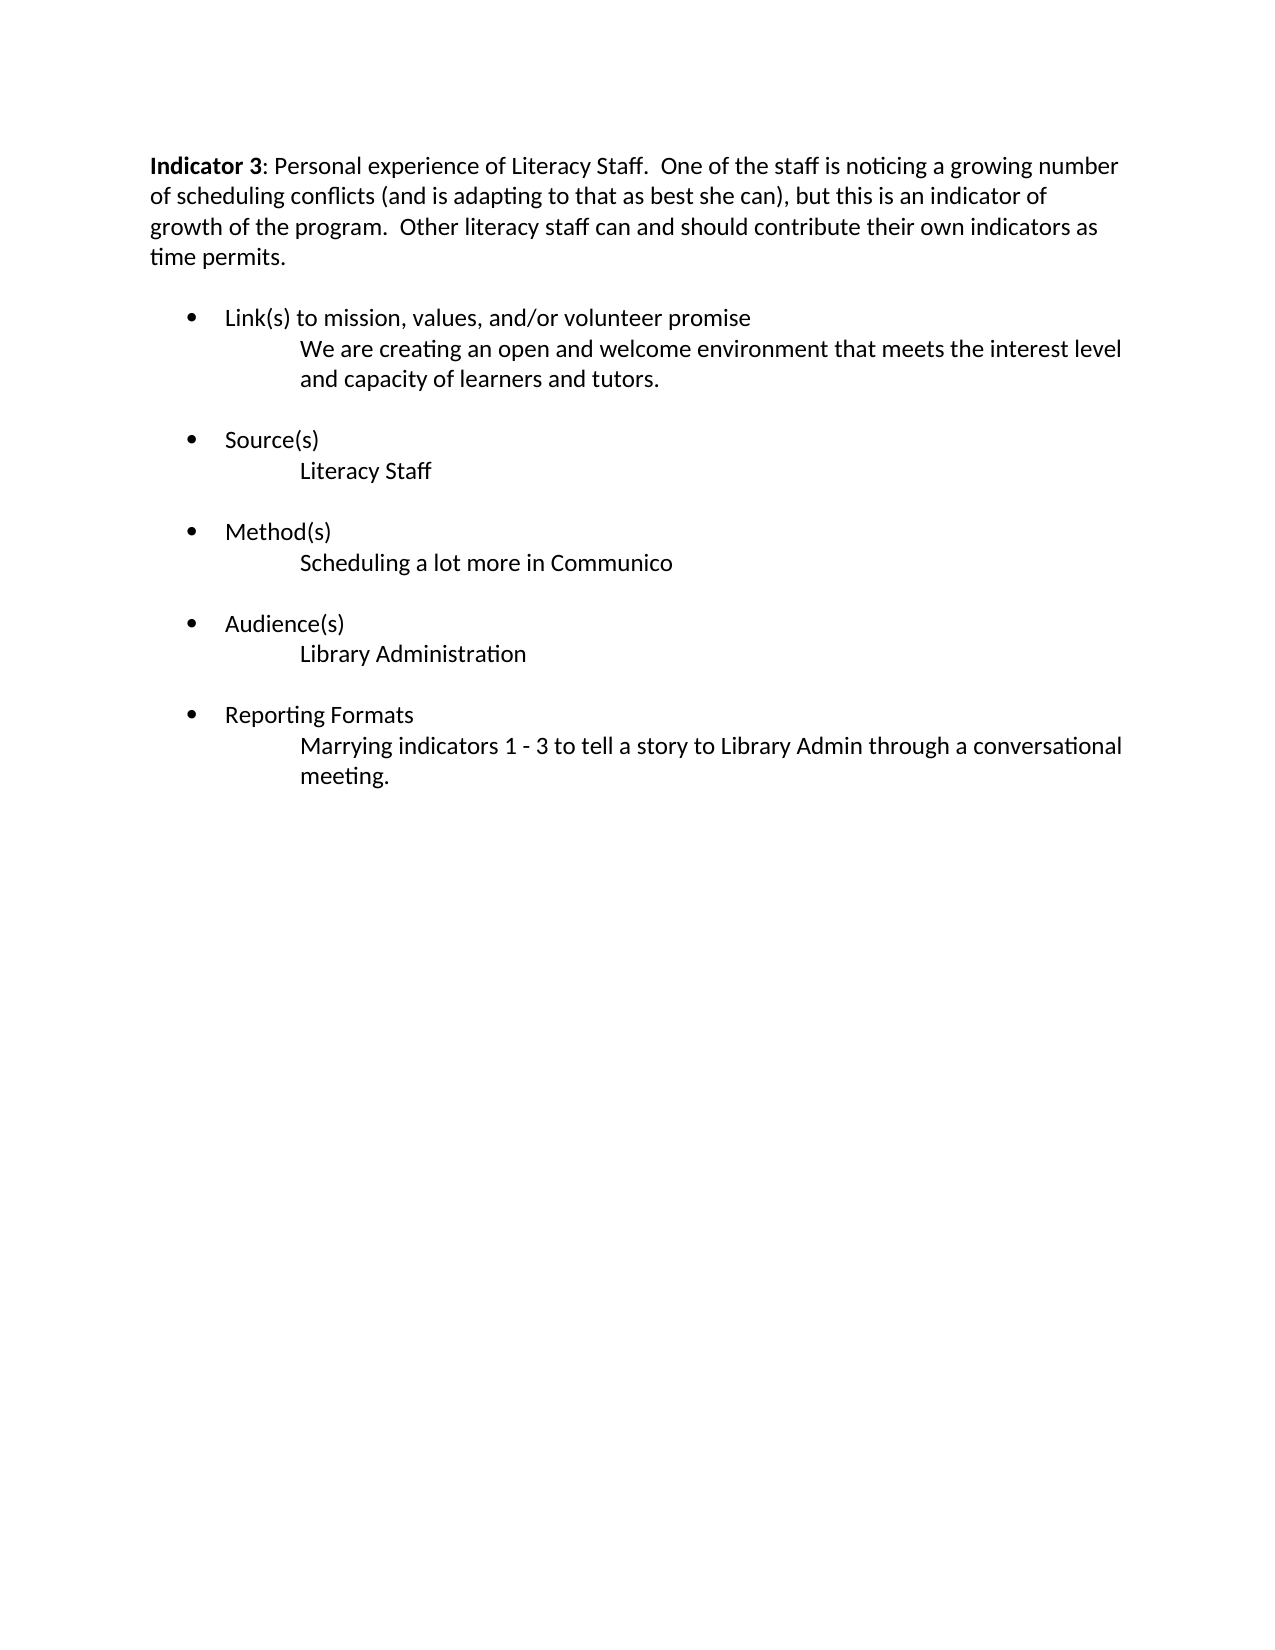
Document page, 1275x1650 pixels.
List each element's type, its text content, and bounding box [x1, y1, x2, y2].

list Audience(s) [187, 608, 1125, 638]
list Literacy Staff [300, 455, 1125, 486]
text Marrying indicators 1 - 3 to tell a story to Library Admin through a conversational meeting. [300, 730, 1125, 791]
list Method(s) [187, 516, 1125, 547]
list Scheduling a lot more in Communico [300, 547, 1125, 577]
list We are creating an open and welcome environment that meets the interest level and capacity of learners and tutors. [300, 333, 1125, 394]
text Indicator 3: Personal experience of Literacy Staff. One of the staff is noticing a growing number of scheduling conflicts (and is adapting to that as best she can), but this is an indicator of growth of the program. Other literacy staff can and should contribute their own indicators as time permits. [150, 150, 1125, 272]
list Link(s) to mission, values, and/or volunteer promise [187, 303, 1125, 333]
list Source(s) [187, 425, 1125, 455]
list Library Administration [300, 638, 1125, 669]
list Reporting Formats [187, 699, 1125, 730]
